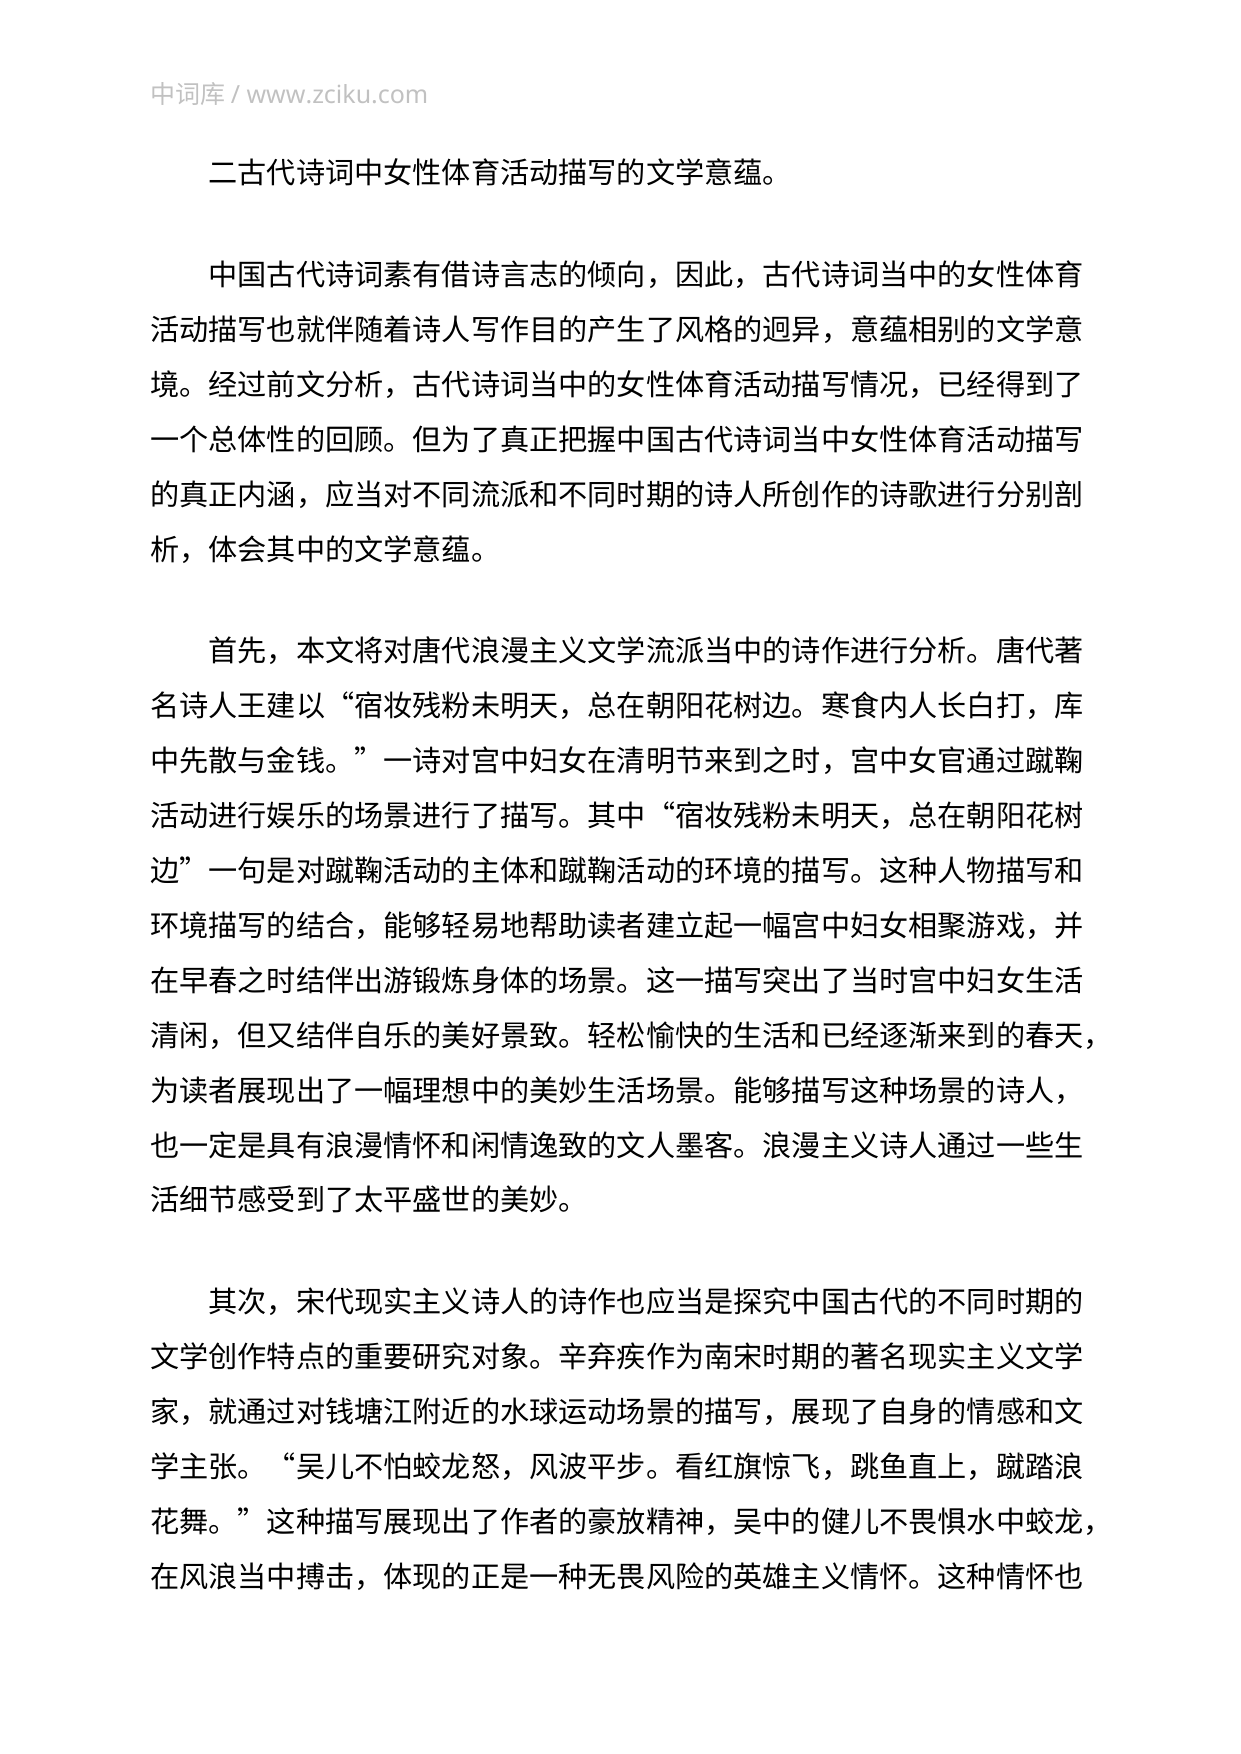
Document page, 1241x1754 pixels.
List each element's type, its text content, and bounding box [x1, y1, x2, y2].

text 中国古代诗词素有借诗言志的倾向，因此，古代诗词当中的女性体育活动描写也就伴随着诗人写作目的产生了风格的迥异，意蕴相别的文学意境。经过前文分析，古代诗词当中的女性体育活动描写情况，已经得到了一个总体性的回顾。但为了真正把握中国古代诗词当中女性体育活动描写的真正内涵，应当对不同流派和不同时期的诗人所创作的诗歌进行分别剖析，体会其中的文学意蕴。 [150, 252, 1090, 568]
text 二古代诗词中女性体育活动描写的文学意蕴。 [150, 150, 1090, 192]
text 首先，本文将对唐代浪漫主义文学流派当中的诗作进行分析。唐代著名诗人王建以“宿妆残粉未明天，总在朝阳花树边。寒食内人长白打，库中先散与金钱。”一诗对宫中妇女在清明节来到之时，宫中女官通过蹴鞠活动进行娱乐的场景进行了描写。其中“宿妆残粉未明天，总在朝阳花树边”一句是对蹴鞠活动的主体和蹴鞠活动的环境的描写。这种人物描写和环境描写的结合，能够轻易地帮助读者建立起一幅宫中妇女相聚游戏，并在早春之时结伴出游锻炼身体的场景。这一描写突出了当时宫中妇女生活清闲，但又结伴自乐的美好景致。轻松愉快的生活和已经逐渐来到的春天，为读者展现出了一幅理想中的美妙生活场景。能够描写这种场景的诗人，也一定是具有浪漫情怀和闲情逸致的文人墨客。浪漫主义诗人通过一些生活细节感受到了太平盛世的美妙。 [150, 628, 1090, 1219]
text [150, 1279, 1090, 1596]
